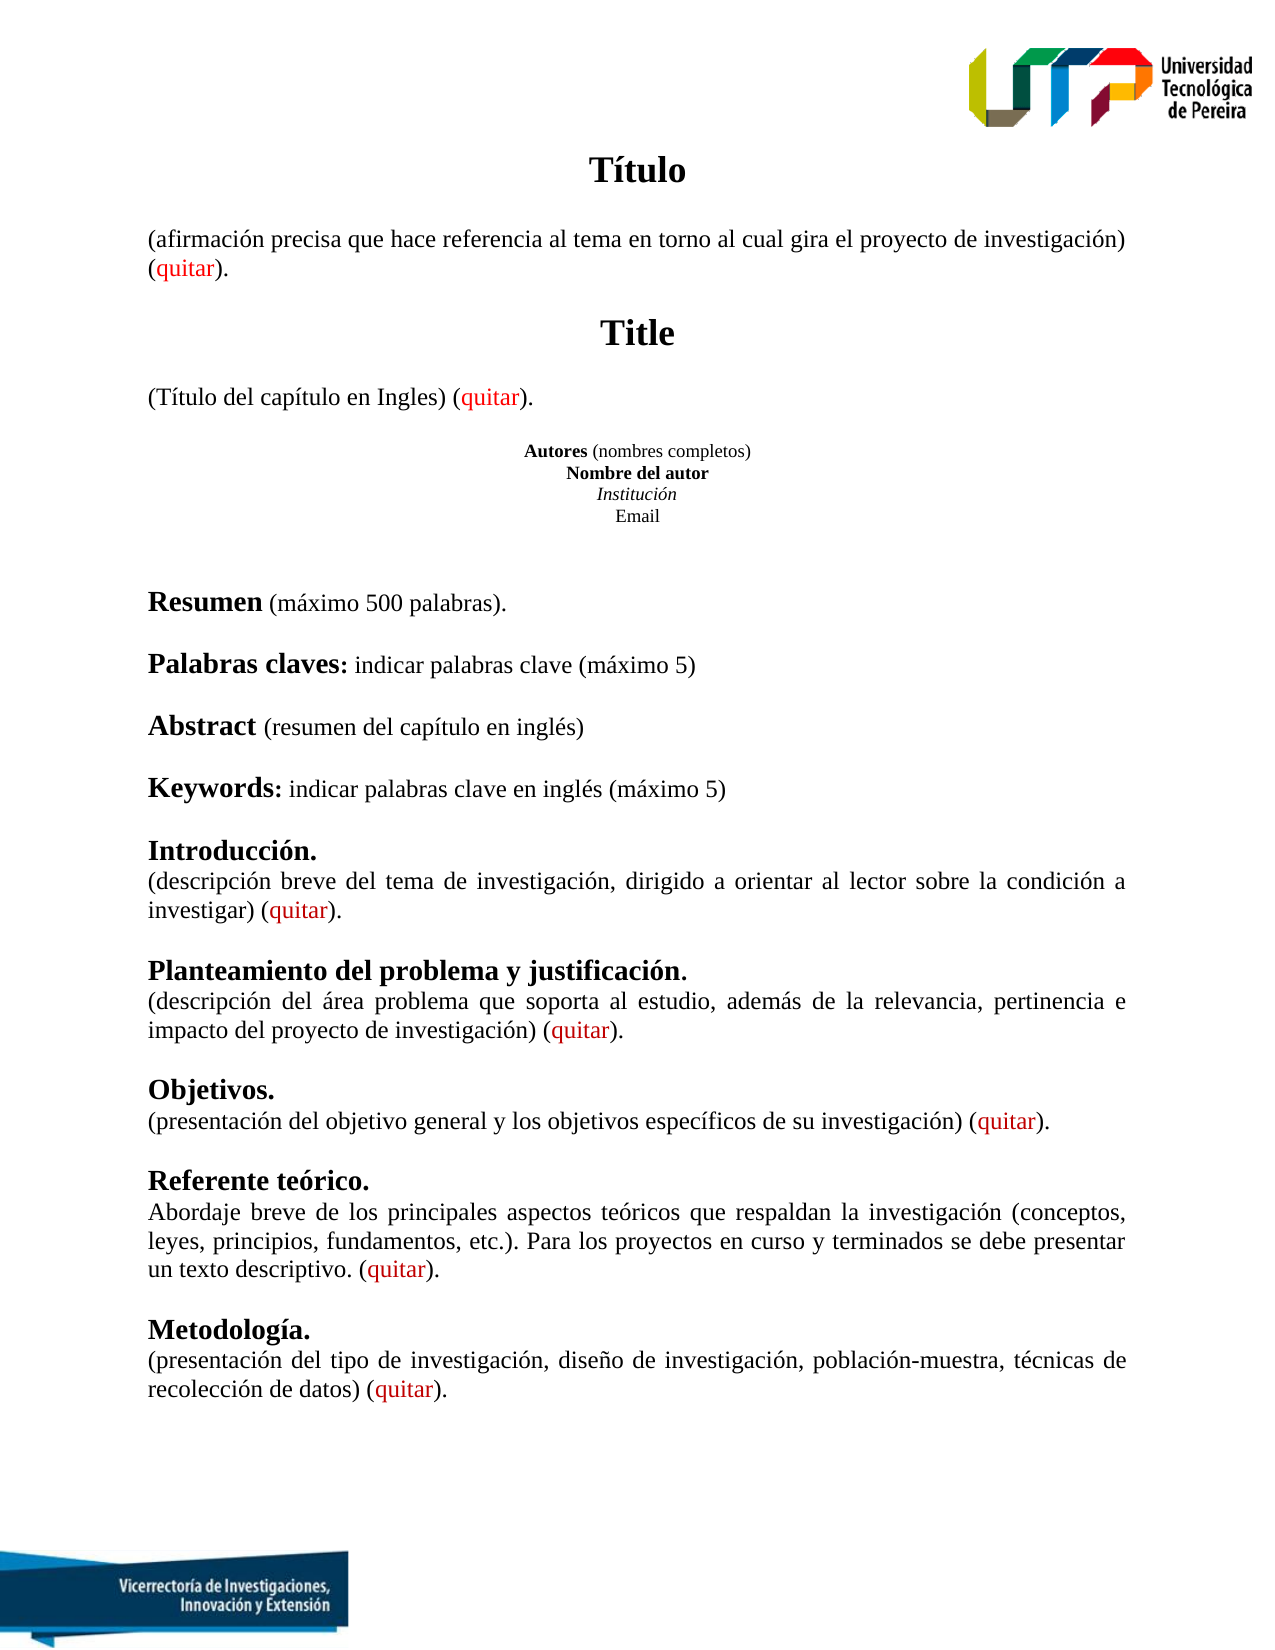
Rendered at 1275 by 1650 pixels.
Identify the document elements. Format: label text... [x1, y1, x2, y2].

text Abstract (resumen del capítulo en inglés) [148, 708, 1127, 742]
text Metodología. [148, 1312, 1127, 1346]
text Keywords: indicar palabras clave en inglés (máximo 5) [148, 771, 1127, 804]
text Palabras claves: indicar palabras clave (máximo 5) [148, 646, 1127, 679]
text Autores (nombres completos) [148, 440, 1127, 462]
text Institución [148, 483, 1127, 505]
text (afirmación precisa que hace referencia al tema en torno al cual gira el proyecto de investigación) (quitar). [148, 224, 1127, 282]
text (descripción breve del tema de investigación, dirigido a orientar al lector sobre la condición a investigar) (quitar). [148, 866, 1127, 924]
text (Título del capítulo en Ingles) (quitar). [148, 382, 1127, 411]
text Email [148, 505, 1127, 526]
text Planteamiento del problema y justificación. [148, 953, 1127, 986]
text Referente teórico. [148, 1163, 1127, 1197]
text (descripción del área problema que soporta al estudio, además de la relevancia, pertinencia e impacto del proyecto de investigación) (quitar). [148, 986, 1127, 1044]
text Resumen (máximo 500 palabras). [148, 584, 1127, 617]
text Título [148, 148, 1127, 191]
text Title [148, 311, 1127, 354]
text (presentación del tipo de investigación, diseño de investigación, población-muestra, técnicas de recolección de datos) (quitar). [148, 1346, 1127, 1403]
text Objetivos. [148, 1072, 1127, 1106]
picture [0, 1550, 349, 1648]
text Abordaje breve de los principales aspectos teóricos que respaldan la investigación (conceptos, leyes, principios, fundamentos, etc.). Para los proyectos en curso y terminados se debe presentar un texto descriptivo. (quitar). [148, 1197, 1127, 1283]
text (presentación del objetivo general y los objetivos específicos de su investigación) (quitar). [148, 1106, 1127, 1135]
picture [964, 27, 1256, 148]
text Introducción. [148, 833, 1127, 866]
text Nombre del autor [148, 462, 1127, 483]
